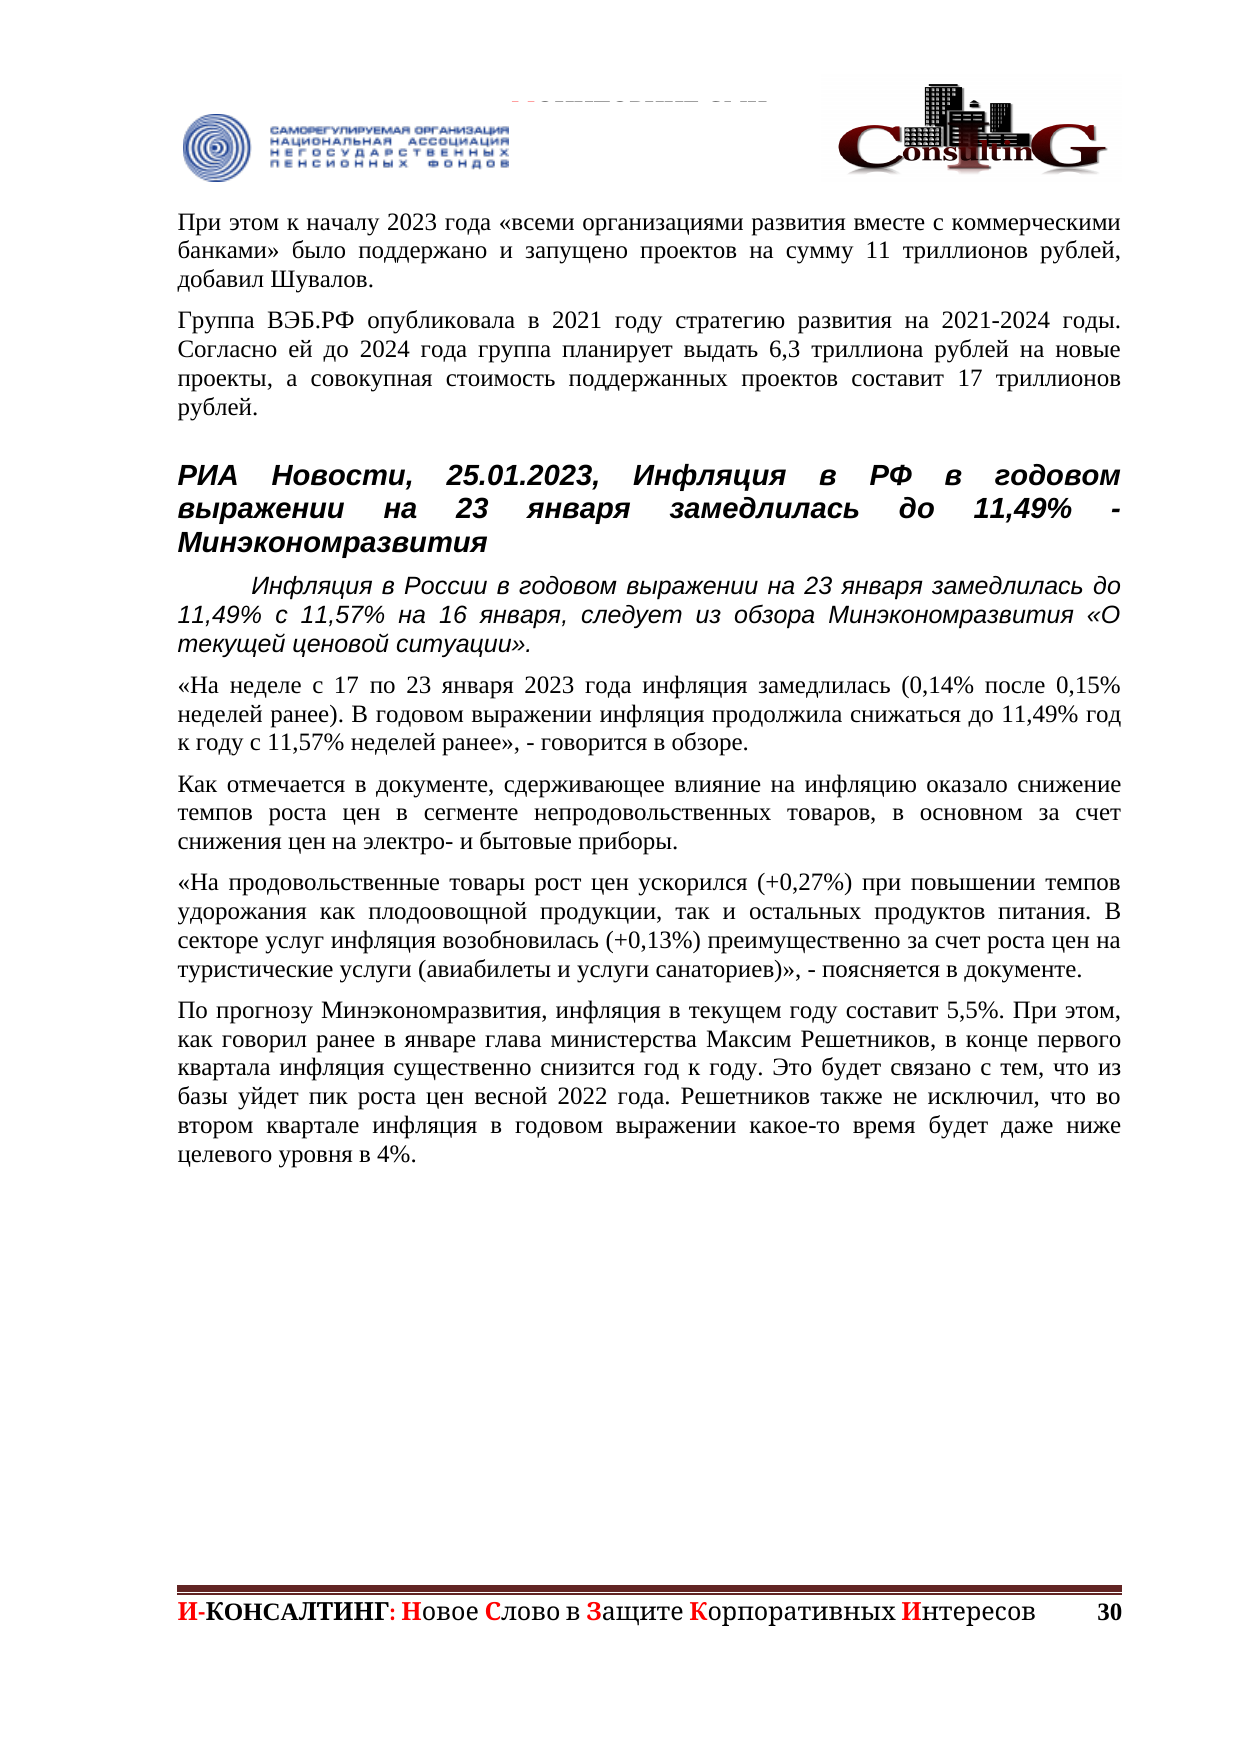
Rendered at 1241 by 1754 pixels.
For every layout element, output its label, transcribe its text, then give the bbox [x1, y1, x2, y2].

subtitle Инфляция в России в годовом выражении на 23 января замедлилась до 11,49% с 11,57% на 16 января, следует из обзора Минэкономразвития «О текущей ценовой ситуации». [177, 571, 1122, 657]
text Группа ВЭБ.РФ опубликовала в 2021 году стратегию развития на 2021-2024 годы. Согласно ей до 2024 года группа планирует выдать 6,3 триллиона рублей на новые проекты, а совокупная стоимость поддержанных проектов составит 17 триллионов рублей. [177, 306, 1122, 421]
text По прогнозу Минэкономразвития, инфляция в текущем году составит 5,5%. При этом, как говорил ранее в январе глава министерства Максим Решетников, в конце первого квартала инфляция существенно снизится год к году. Это будет связано с тем, что из базы уйдет пик роста цен весной 2022 года. Решетников также не исключил, что во втором квартале инфляция в годовом выражении какое-то время будет даже ниже целевого уровня в 4%. [177, 995, 1122, 1167]
text «На продовольственные товары рост цен ускорился (+0,27%) при повышении темпов удорожания как плодоовощной продукции, так и остальных продуктов питания. В секторе услуг инфляция возобновилась (+0,13%) преимущественно за счет роста цен на туристические услуги (авиабилеты и услуги санаториев)», - поясняется в документе. [177, 867, 1122, 982]
text Как отмечается в документе, сдерживающее влияние на инфляцию оказало снижение темпов роста цен в сегменте непродовольственных товаров, в основном за счет снижения цен на электро- и бытовые приборы. [177, 769, 1122, 855]
picture [821, 73, 1122, 182]
text При этом к началу 2023 года «всеми организациями развития вместе с коммерческими банками» было поддержано и запущено проектов на сумму 11 триллионов рублей, добавил Шувалов. [177, 207, 1122, 293]
subtitle РИА Новости, 25.01.2023, Инфляция в РФ в годовом выражении на 23 января замедлилась до 11,49% - Минэкономразвития [177, 458, 1122, 559]
picture [183, 114, 509, 182]
text «На неделе с 17 по 23 января 2023 года инфляция замедлилась (0,14% после 0,15% неделей ранее). В годовом выражении инфляция продолжила снижаться до 11,49% год к году c 11,57% неделей ранее», - говорится в обзоре. [177, 670, 1122, 756]
